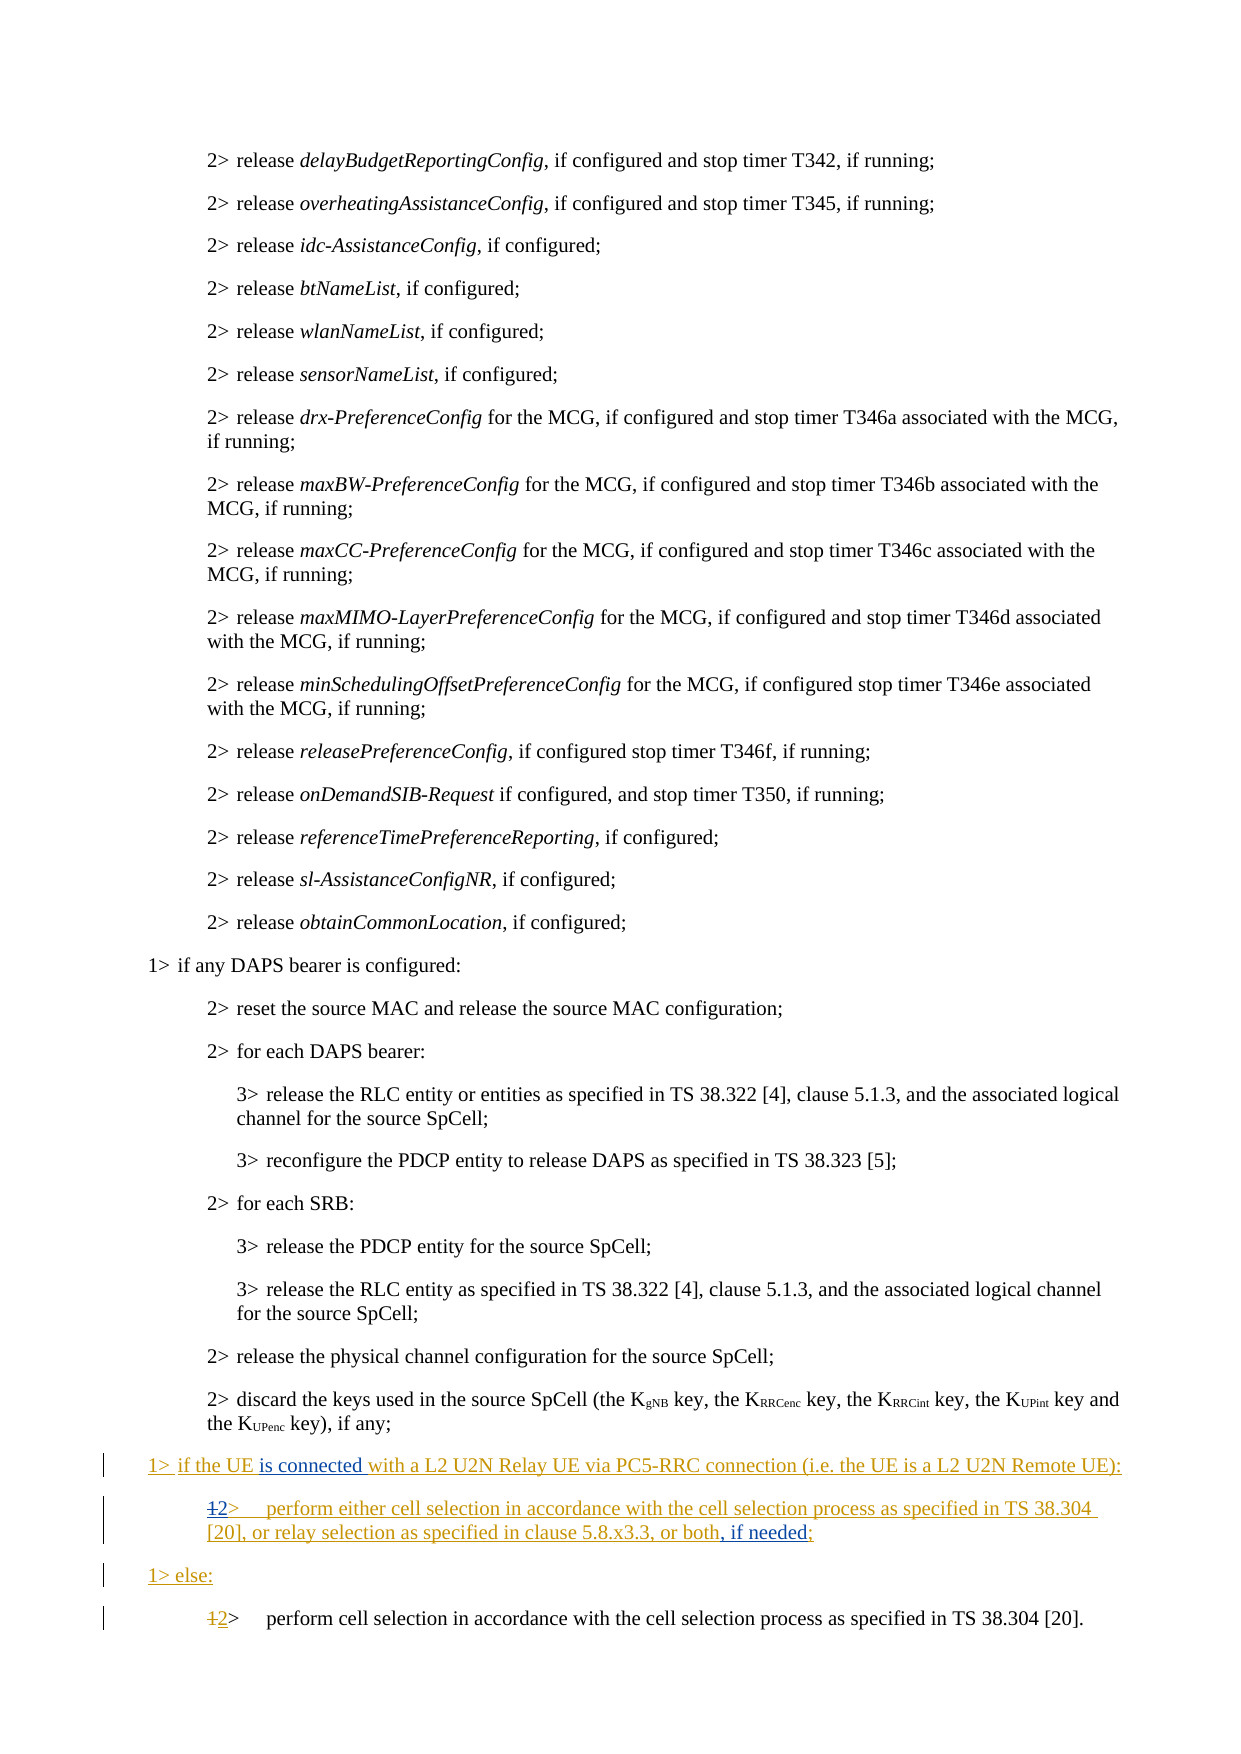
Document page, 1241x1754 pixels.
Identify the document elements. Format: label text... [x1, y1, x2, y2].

text 3> release the PDCP entity for the source SpCell; [236, 1234, 1122, 1258]
text > perform cell selection in accordance with the cell selection process as specified in TS 38.304 [20]. [207, 1606, 1122, 1630]
text 2> for each DAPS bearer: [207, 1039, 1122, 1063]
text 2> release releasePreferenceConfig, if configured stop timer T346f, if running; [207, 739, 1122, 763]
text 2> release minSchedulingOffsetPreferenceConfig for the MCG, if configured stop timer T346e associated with the MCG, if running; [207, 672, 1122, 720]
text 2> release sl-AssistanceConfigNR, if configured; [207, 867, 1122, 891]
text 2> discard the keys used in the source SpCell (the KgNB key, the KRRCenc key, the KRRCint key, the KUPint key and the KUPenc key), if any; [207, 1386, 1122, 1434]
text 2> release sensorNameList, if configured; [207, 362, 1122, 386]
text 2> release wlanNameList, if configured; [207, 319, 1122, 343]
text 3> release the RLC entity or entities as specified in TS 38.322 [4], clause 5.1.3, and the associated logical channel for the source SpCell; [236, 1081, 1122, 1129]
text 2> release the physical channel configuration for the source SpCell; [207, 1344, 1122, 1368]
text 2> release btNameList, if configured; [207, 276, 1122, 300]
text 2> release overheatingAssistanceConfig, if configured and stop timer T345, if running; [207, 191, 1122, 214]
text 2> for each SRB: [207, 1191, 1122, 1215]
text 2> release delayBudgetReportingConfig, if configured and stop timer T342, if running; [207, 148, 1122, 172]
text 2> release idc-AssistanceConfig, if configured; [207, 233, 1122, 257]
text 2> release maxCC-PreferenceConfig for the MCG, if configured and stop timer T346c associated with the MCG, if running; [207, 538, 1122, 586]
text 1> if any DAPS bearer is configured: [148, 953, 1122, 977]
text 2> release referenceTimePreferenceReporting, if configured; [207, 824, 1122, 849]
text 2> release maxMIMO-LayerPreferenceConfig for the MCG, if configured and stop timer T346d associated with the MCG, if running; [207, 605, 1122, 653]
text 3> release the RLC entity as specified in TS 38.322 [4], clause 5.1.3, and the associated logical channel for the source SpCell; [236, 1277, 1122, 1325]
text 3> reconfigure the PDCP entity to release DAPS as specified in TS 38.323 [5]; [236, 1148, 1122, 1172]
text 2> reset the source MAC and release the source MAC configuration; [207, 996, 1122, 1020]
text 2> release onDemandSIB-Request if configured, and stop timer T350, if running; [207, 782, 1122, 806]
text 2> release maxBW-PreferenceConfig for the MCG, if configured and stop timer T346b associated with the MCG, if running; [207, 471, 1122, 519]
text 2> release drx-PreferenceConfig for the MCG, if configured and stop timer T346a associated with the MCG, if running; [207, 404, 1122, 453]
text 2> release obtainCommonLocation, if configured; [207, 910, 1122, 934]
